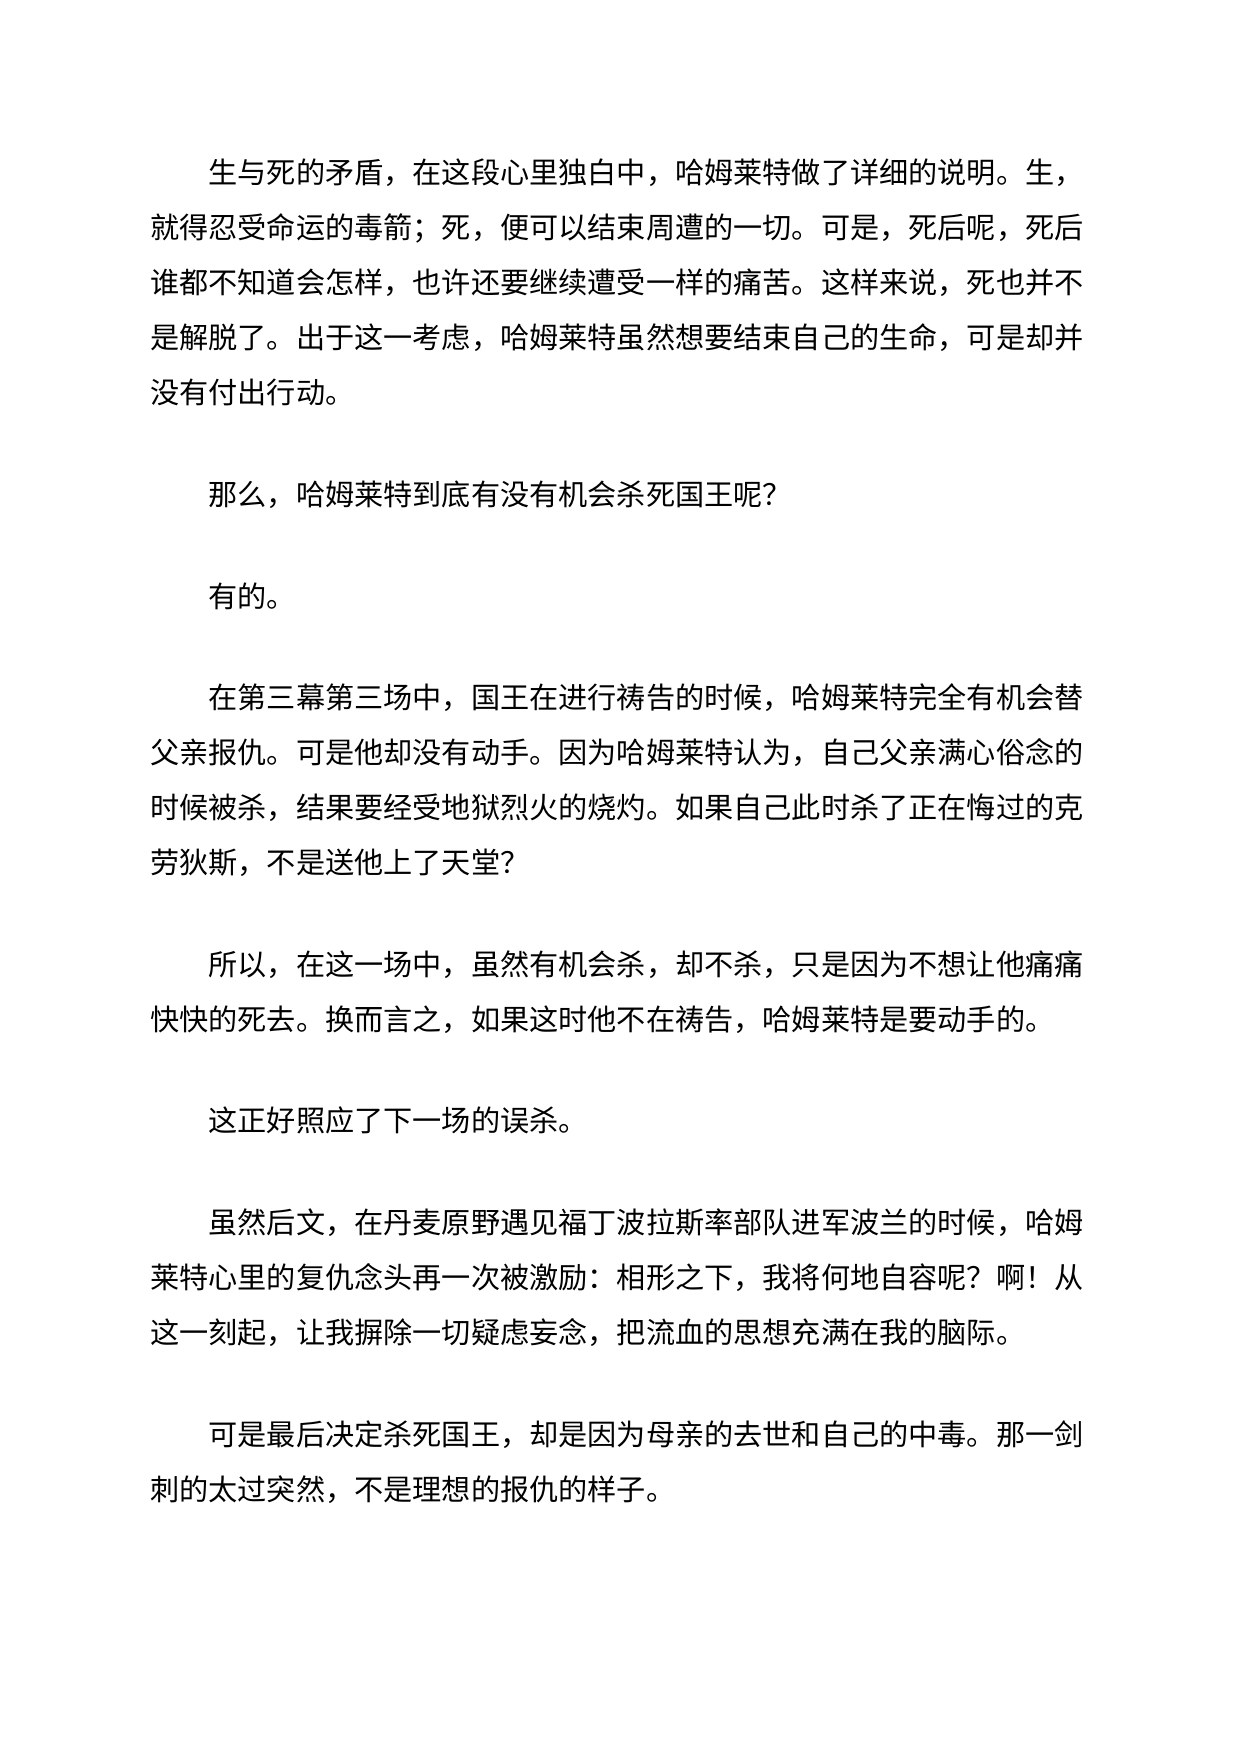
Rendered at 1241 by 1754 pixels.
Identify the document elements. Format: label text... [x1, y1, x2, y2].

text 那么，哈姆莱特到底有没有机会杀死国王呢？ [150, 471, 1090, 514]
text 可是最后决定杀死国王，却是因为母亲的去世和自己的中毒。那一剑刺的太过突然，不是理想的报仇的样子。 [150, 1411, 1090, 1508]
text 这正好照应了下一场的误杀。 [150, 1098, 1090, 1140]
text 有的。 [150, 573, 1090, 615]
text 所以，在这一场中，虽然有机会杀，却不杀，只是因为不想让他痛痛快快的死去。换而言之，如果这时他不在祷告，哈姆莱特是要动手的。 [150, 941, 1090, 1038]
text 虽然后文，在丹麦原野遇见福丁波拉斯率部队进军波兰的时候，哈姆莱特心里的复仇念头再一次被激励：相形之下，我将何地自容呢？啊！从这一刻起，让我摒除一切疑虑妄念，把流血的思想充满在我的脑际。 [150, 1200, 1090, 1352]
text 生与死的矛盾，在这段心里独白中，哈姆莱特做了详细的说明。生，就得忍受命运的毒箭；死，便可以结束周遭的一切。可是，死后呢，死后谁都不知道会怎样，也许还要继续遭受一样的痛苦。这样来说，死也并不是解脱了。出于这一考虑，哈姆莱特虽然想要结束自己的生命，可是却并没有付出行动。 [150, 150, 1090, 412]
text 在第三幕第三场中，国王在进行祷告的时候，哈姆莱特完全有机会替父亲报仇。可是他却没有动手。因为哈姆莱特认为，自己父亲满心俗念的时候被杀，结果要经受地狱烈火的烧灼。如果自己此时杀了正在悔过的克劳狄斯，不是送他上了天堂？ [150, 675, 1090, 882]
